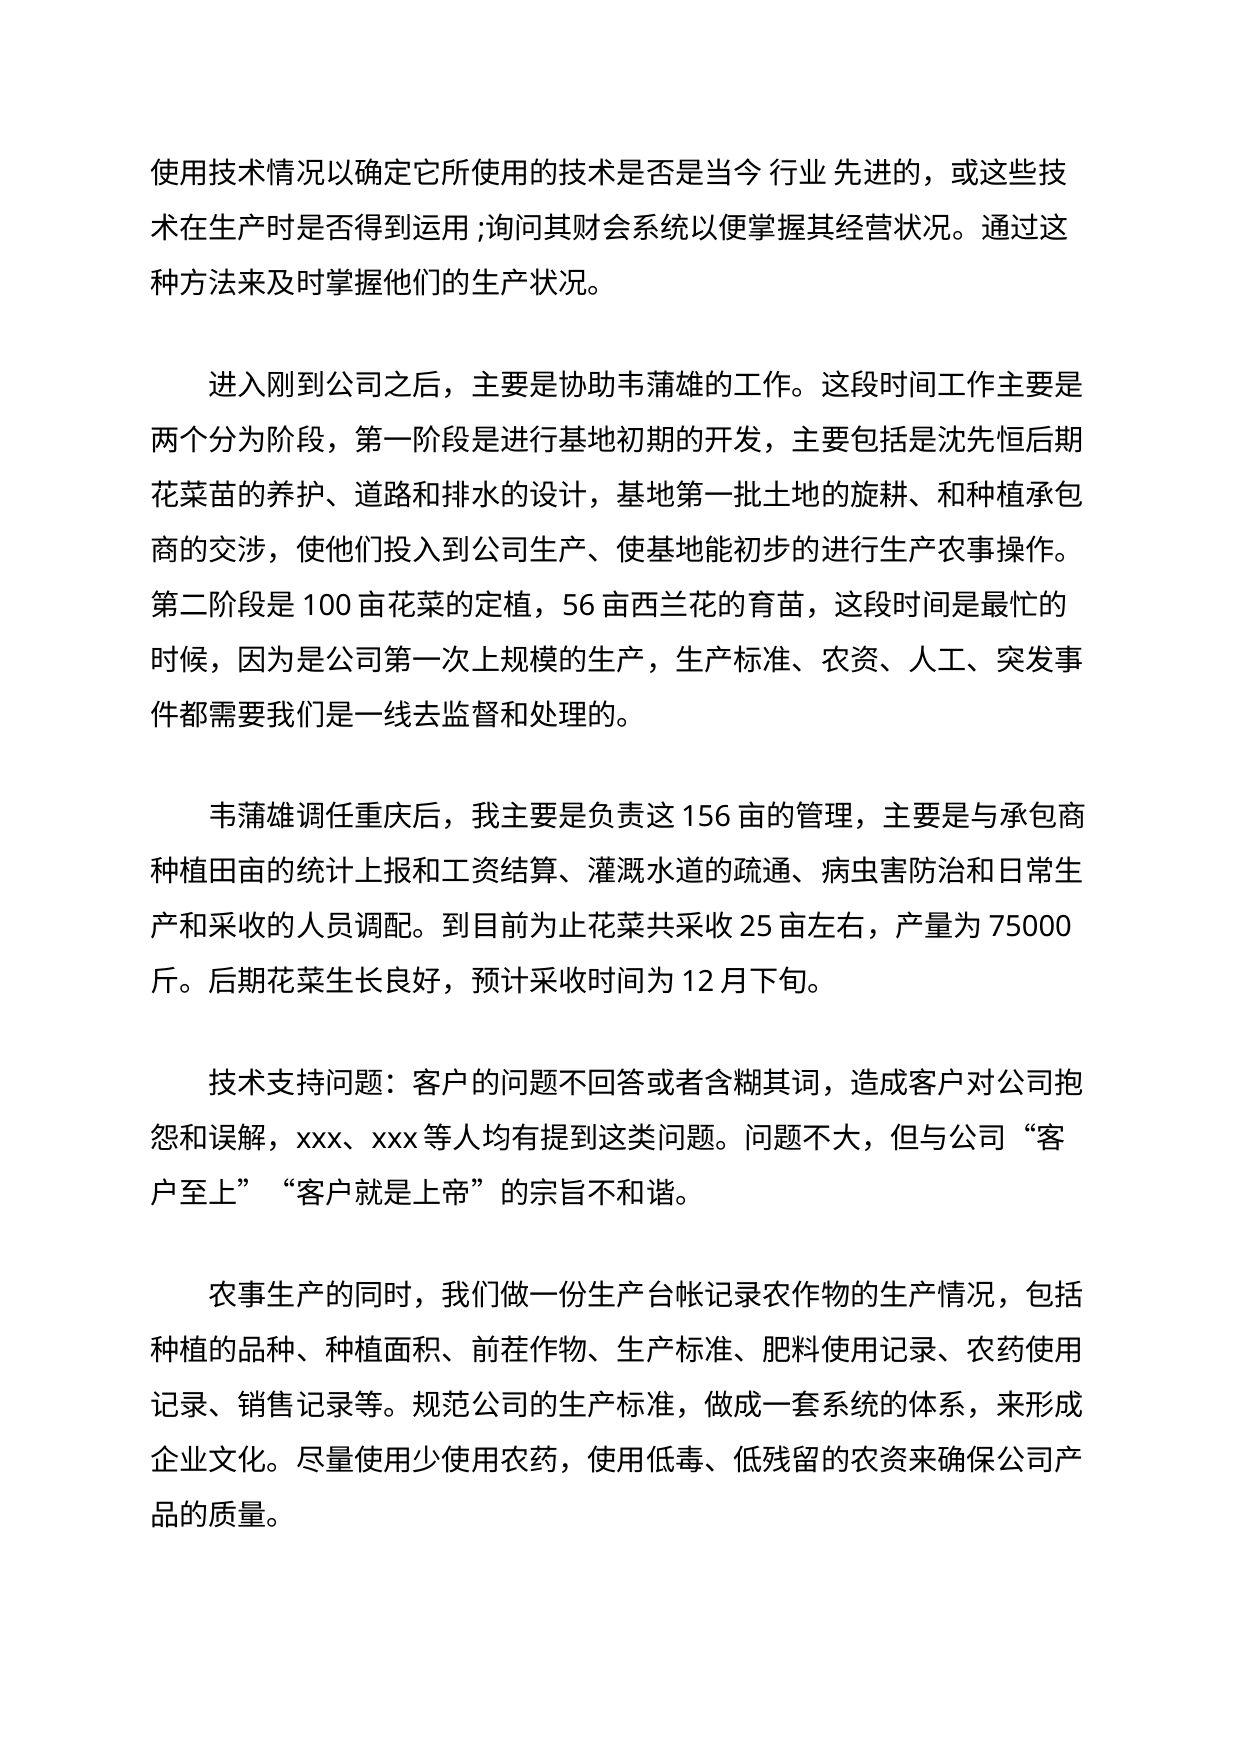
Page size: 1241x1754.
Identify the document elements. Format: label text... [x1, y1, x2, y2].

text 农事生产的同时，我们做一份生产台帐记录农作物的生产情况，包括种植的品种、种植面积、前茬作物、生产标准、肥料使用记录、农药使用记录、销售记录等。规范公司的生产标准，做成一套系统的体系，来形成企业文化。尽量使用少使用农药，使用低毒、低残留的农资来确保公司产品的质量。 [150, 1271, 1090, 1533]
text 技术支持问题：客户的问题不回答或者含糊其词，造成客户对公司抱怨和误解，xxx、xxx等人均有提到这类问题。问题不大，但与公司“客户至上”“客户就是上帝”的宗旨不和谐。 [150, 1060, 1090, 1212]
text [150, 150, 1090, 302]
text 韦蒲雄调任重庆后，我主要是负责这156亩的管理，主要是与承包商种植田亩的统计上报和工资结算、灌溉水道的疏通、病虫害防治和日常生产和采收的人员调配。到目前为止花菜共采收25亩左右，产量为75000斤。后期花菜生长良好，预计采收时间为12月下旬。 [150, 793, 1090, 1000]
text 进入刚到公司之后，主要是协助韦蒲雄的工作。这段时间工作主要是两个分为阶段，第一阶段是进行基地初期的开发，主要包括是沈先恒后期花菜苗的养护、道路和排水的设计，基地第一批土地的旋耕、和种植承包商的交涉，使他们投入到公司生产、使基地能初步的进行生产农事操作。第二阶段是100亩花菜的定植，56亩西兰花的育苗，这段时间是最忙的时候，因为是公司第一次上规模的生产，生产标准、农资、人工、突发事件都需要我们是一线去监督和处理的。 [150, 362, 1090, 733]
